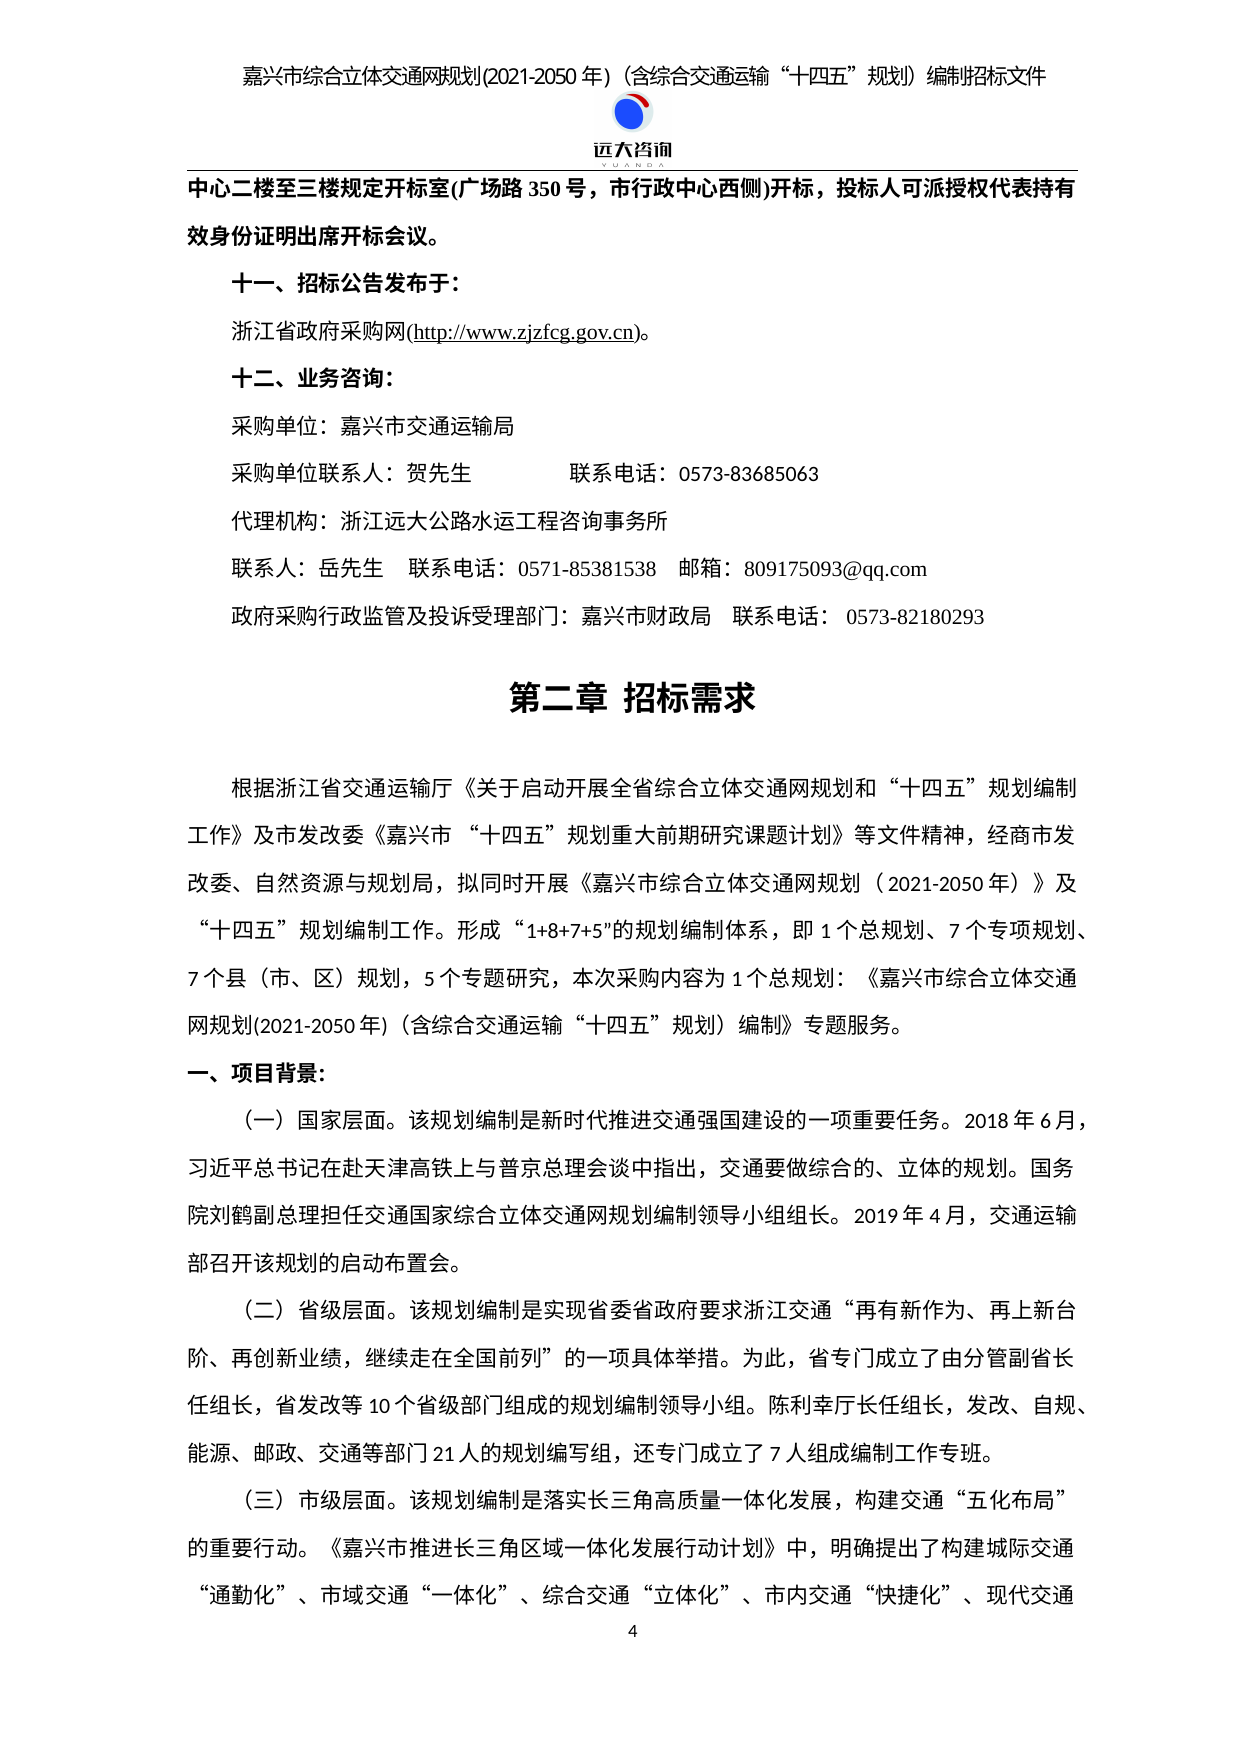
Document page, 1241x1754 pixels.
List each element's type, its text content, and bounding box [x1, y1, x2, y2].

text （一）国家层面。该规划编制是新时代推进交通强国建设的一项重要任务。2018年6月，习近平总书记在赴天津高铁上与普京总理会谈中指出，交通要做综合的、立体的规划。国务院刘鹤副总理担任交通国家综合立体交通网规划编制领导小组组长。2019年4月，交通运输部召开该规划的启动布置会。 [187, 1103, 1078, 1277]
text 联系人：岳先生 联系电话：0571-85381538 邮箱：809175093@qq.com [187, 551, 1078, 583]
text 浙江省政府采购网(http://www.zjzfcg.gov.cn)。 [187, 314, 1078, 346]
text 政府采购行政监管及投诉受理部门：嘉兴市财政局 联系电话： 0573-82180293 [187, 599, 1078, 631]
text 一、项目背景: [187, 1056, 1078, 1087]
text （二）省级层面。该规划编制是实现省委省政府要求浙江交通“再有新作为、再上新台阶、再创新业绩，继续走在全国前列”的一项具体举措。为此，省专门成立了由分管副省长任组长，省发改等10个省级部门组成的规划编制领导小组。陈利幸厅长任组长，发改、自规、能源、邮政、交通等部门21人的规划编写组，还专门成立了7人组成编制工作专班。 [187, 1293, 1078, 1467]
text 十一、招标公告发布于： [187, 266, 1078, 298]
text （三）市级层面。该规划编制是落实长三角高质量一体化发展，构建交通“五化布局”的重要行动。《嘉兴市推进长三角区域一体化发展行动计划》中，明确提出了构建城际交通“通勤化”、市域交通“一体化”、综合交通“立体化”、市内交通“快捷化”、现代交通“智慧化”的交通“五化布局”。 [187, 1483, 1078, 1610]
text 十、开标时间及地点：本次招标将于2020年 3 月 10 日10时30分在嘉兴市公共资源交易中心二楼至三楼规定开标室(广场路350号，市行政中心西侧)开标，投标人可派授权代表持有效身份证明出席开标会议。 [187, 171, 1078, 251]
text 采购单位联系人：贺先生 联系电话：0573-83685063 [187, 456, 1078, 488]
list 业务咨询： [187, 361, 1078, 393]
text 根据浙江省交通运输厅《关于启动开展全省综合立体交通网规划和“十四五”规划编制工作》及市发改委《嘉兴市 “十四五”规划重大前期研究课题计划》等文件精神，经商市发改委、自然资源与规划局，拟同时开展《嘉兴市综合立体交通网规划（2021-2050年）》及“十四五”规划编制工作。形成“1+8+7+5”的规划编制体系，即1个总规划、7个专项规划、7个县（市、区）规划，5个专题研究，本次采购内容为1个总规划：《嘉兴市综合立体交通网规划(2021-2050年)（含综合交通运输“十四五”规划）编制》专题服务。 [187, 771, 1078, 1040]
title 第二章 招标需求 [187, 671, 1078, 720]
text 采购单位：嘉兴市交通运输局 [187, 409, 1078, 441]
text 代理机构：浙江远大公路水运工程咨询事务所 [187, 504, 1078, 536]
picture [593, 90, 672, 168]
